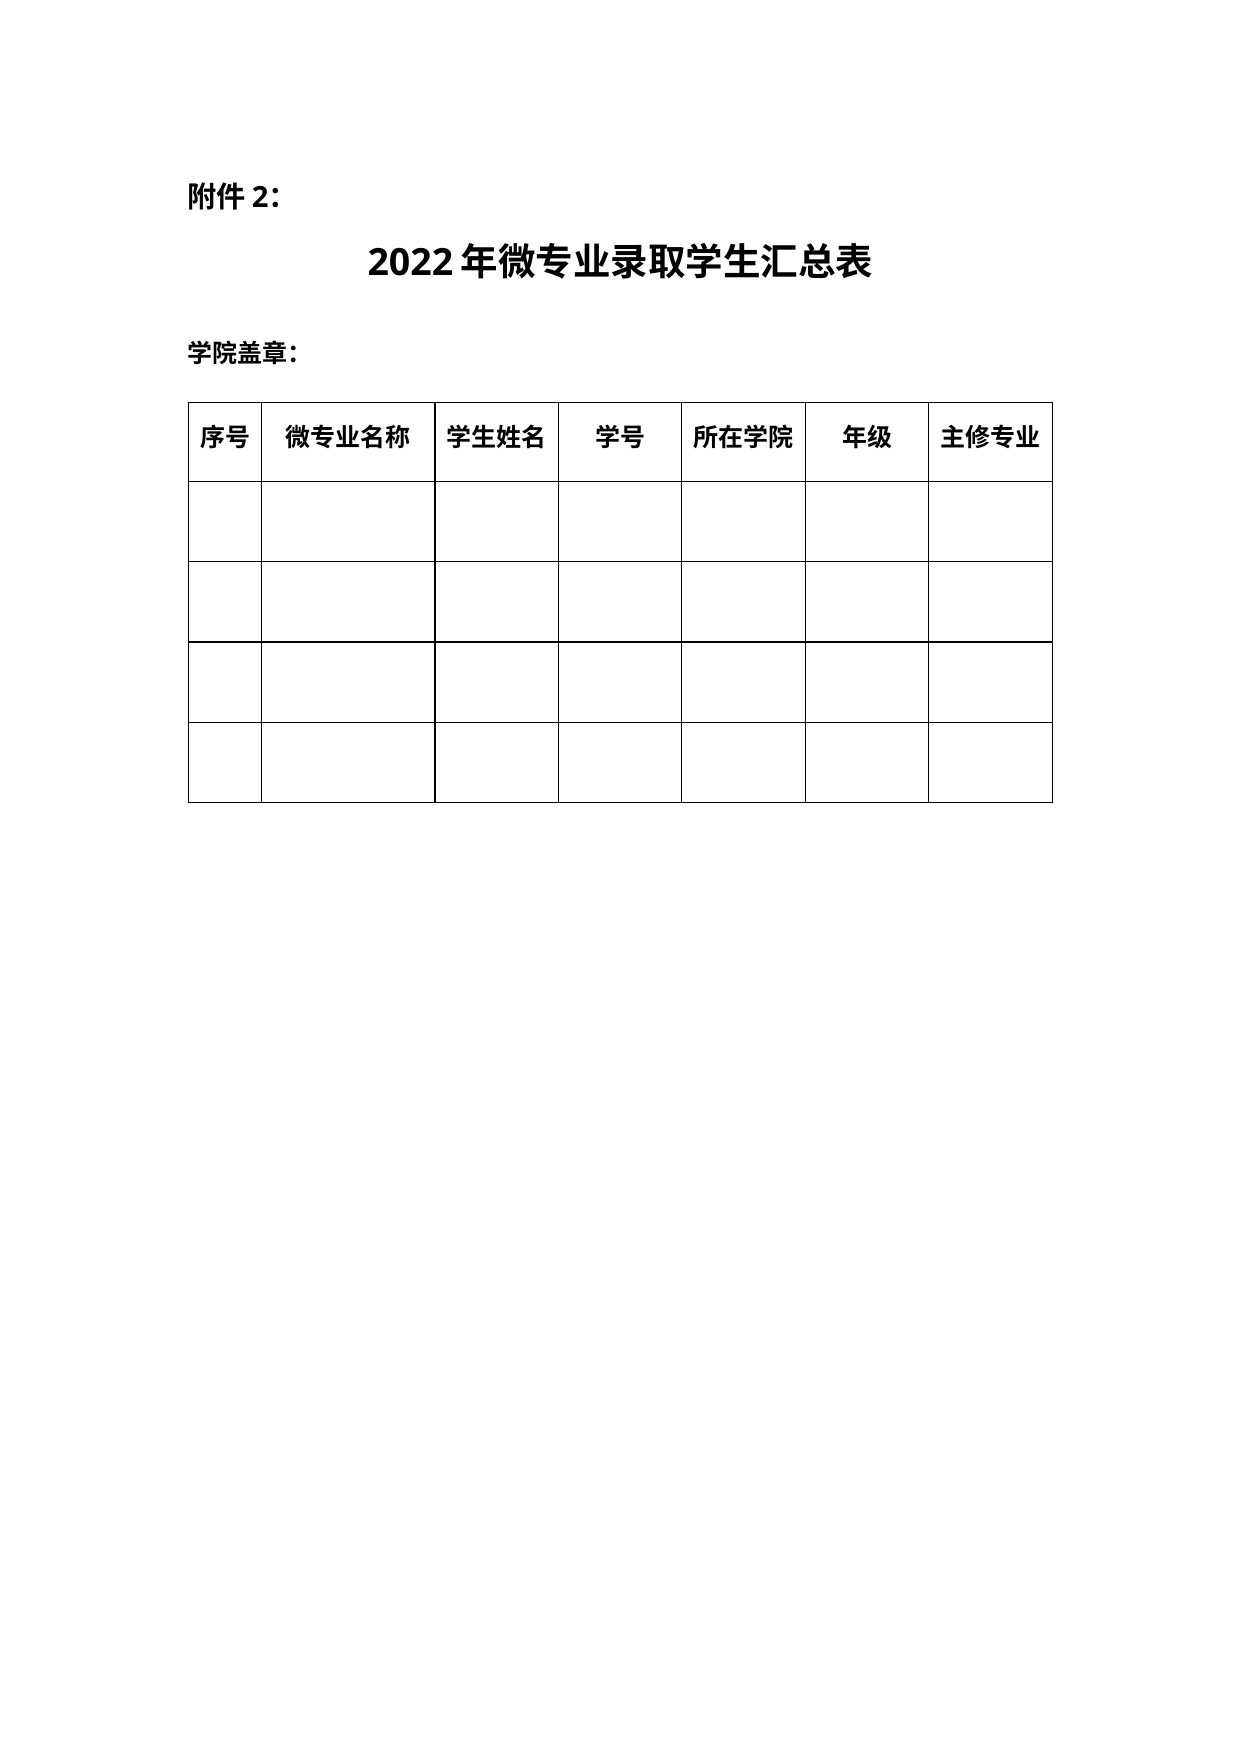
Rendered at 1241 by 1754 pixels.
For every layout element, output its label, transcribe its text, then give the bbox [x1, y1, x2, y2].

table_cell [189, 723, 261, 802]
table_cell [189, 562, 261, 641]
table_header 序号 [189, 403, 261, 481]
text 学院盖章： [187, 319, 1053, 384]
table_cell [682, 482, 805, 561]
table_cell [436, 643, 558, 722]
table_cell [559, 643, 681, 722]
table_header 年级 [806, 403, 928, 481]
table_cell [682, 562, 805, 641]
table_cell [436, 482, 558, 561]
text 附件2： [187, 162, 1053, 227]
table_cell [929, 562, 1052, 641]
table_cell [682, 723, 805, 802]
table_cell [806, 482, 928, 561]
table_header 所在学院 [682, 403, 805, 481]
table_cell [929, 723, 1052, 802]
table_cell [929, 643, 1052, 722]
table_cell [262, 562, 434, 641]
table_cell [806, 562, 928, 641]
table_cell [262, 723, 434, 802]
table_header 学号 [559, 403, 681, 481]
table_header 主修专业 [929, 403, 1052, 481]
table_header 学生姓名 [436, 403, 558, 481]
table_header 微专业名称 [262, 403, 434, 481]
table_cell [436, 562, 558, 641]
table_cell [806, 643, 928, 722]
table_cell [929, 482, 1052, 561]
table_cell [559, 482, 681, 561]
table_cell [682, 643, 805, 722]
table_cell [559, 723, 681, 802]
text 2022年微专业录取学生汇总表 [187, 227, 1053, 292]
table_cell [189, 482, 261, 561]
table_cell [189, 643, 261, 722]
table_cell [806, 723, 928, 802]
table_cell [436, 723, 558, 802]
table_cell [262, 643, 434, 722]
table_cell [559, 562, 681, 641]
table_cell [262, 482, 434, 561]
